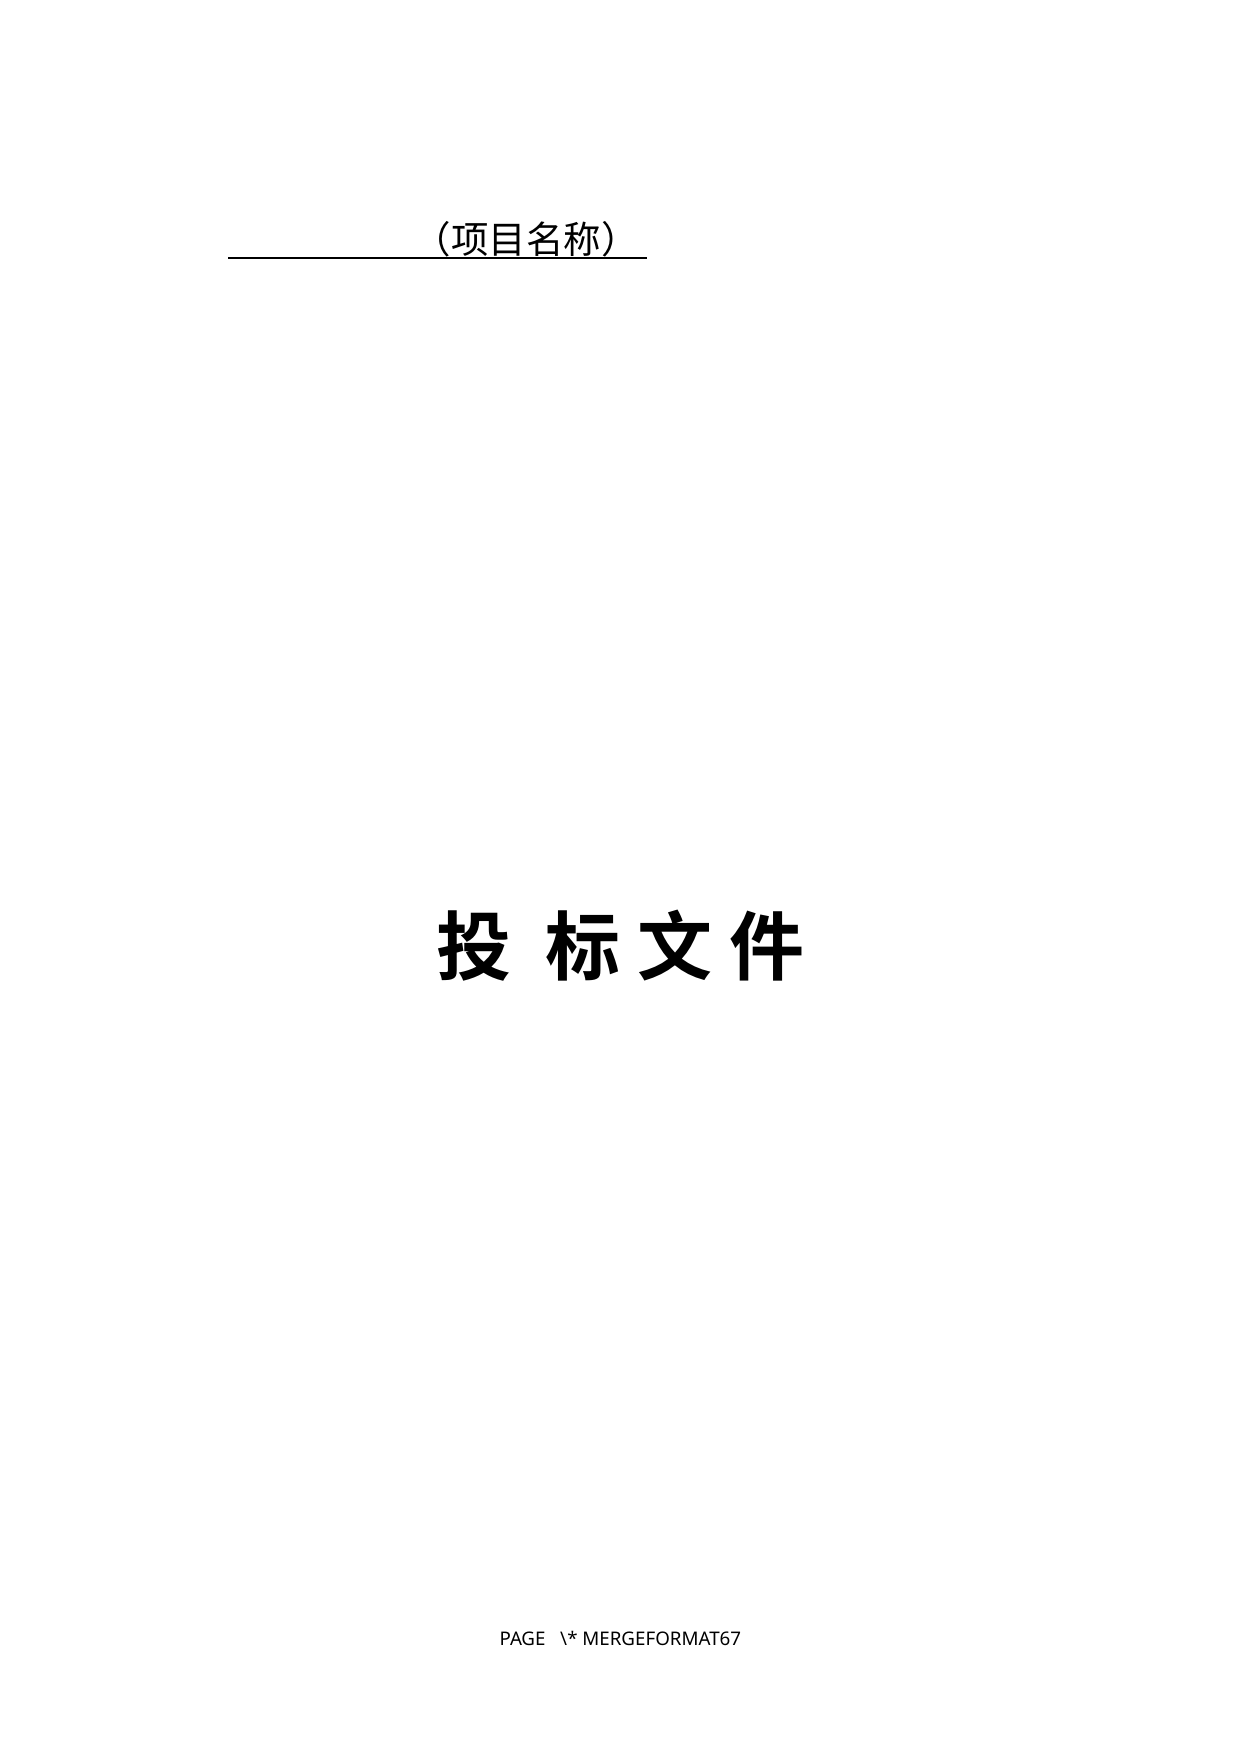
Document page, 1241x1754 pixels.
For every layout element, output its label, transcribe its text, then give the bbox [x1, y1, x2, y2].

text （项目名称） [124, 204, 1116, 269]
text 投 标 文 件 [124, 877, 1116, 1007]
